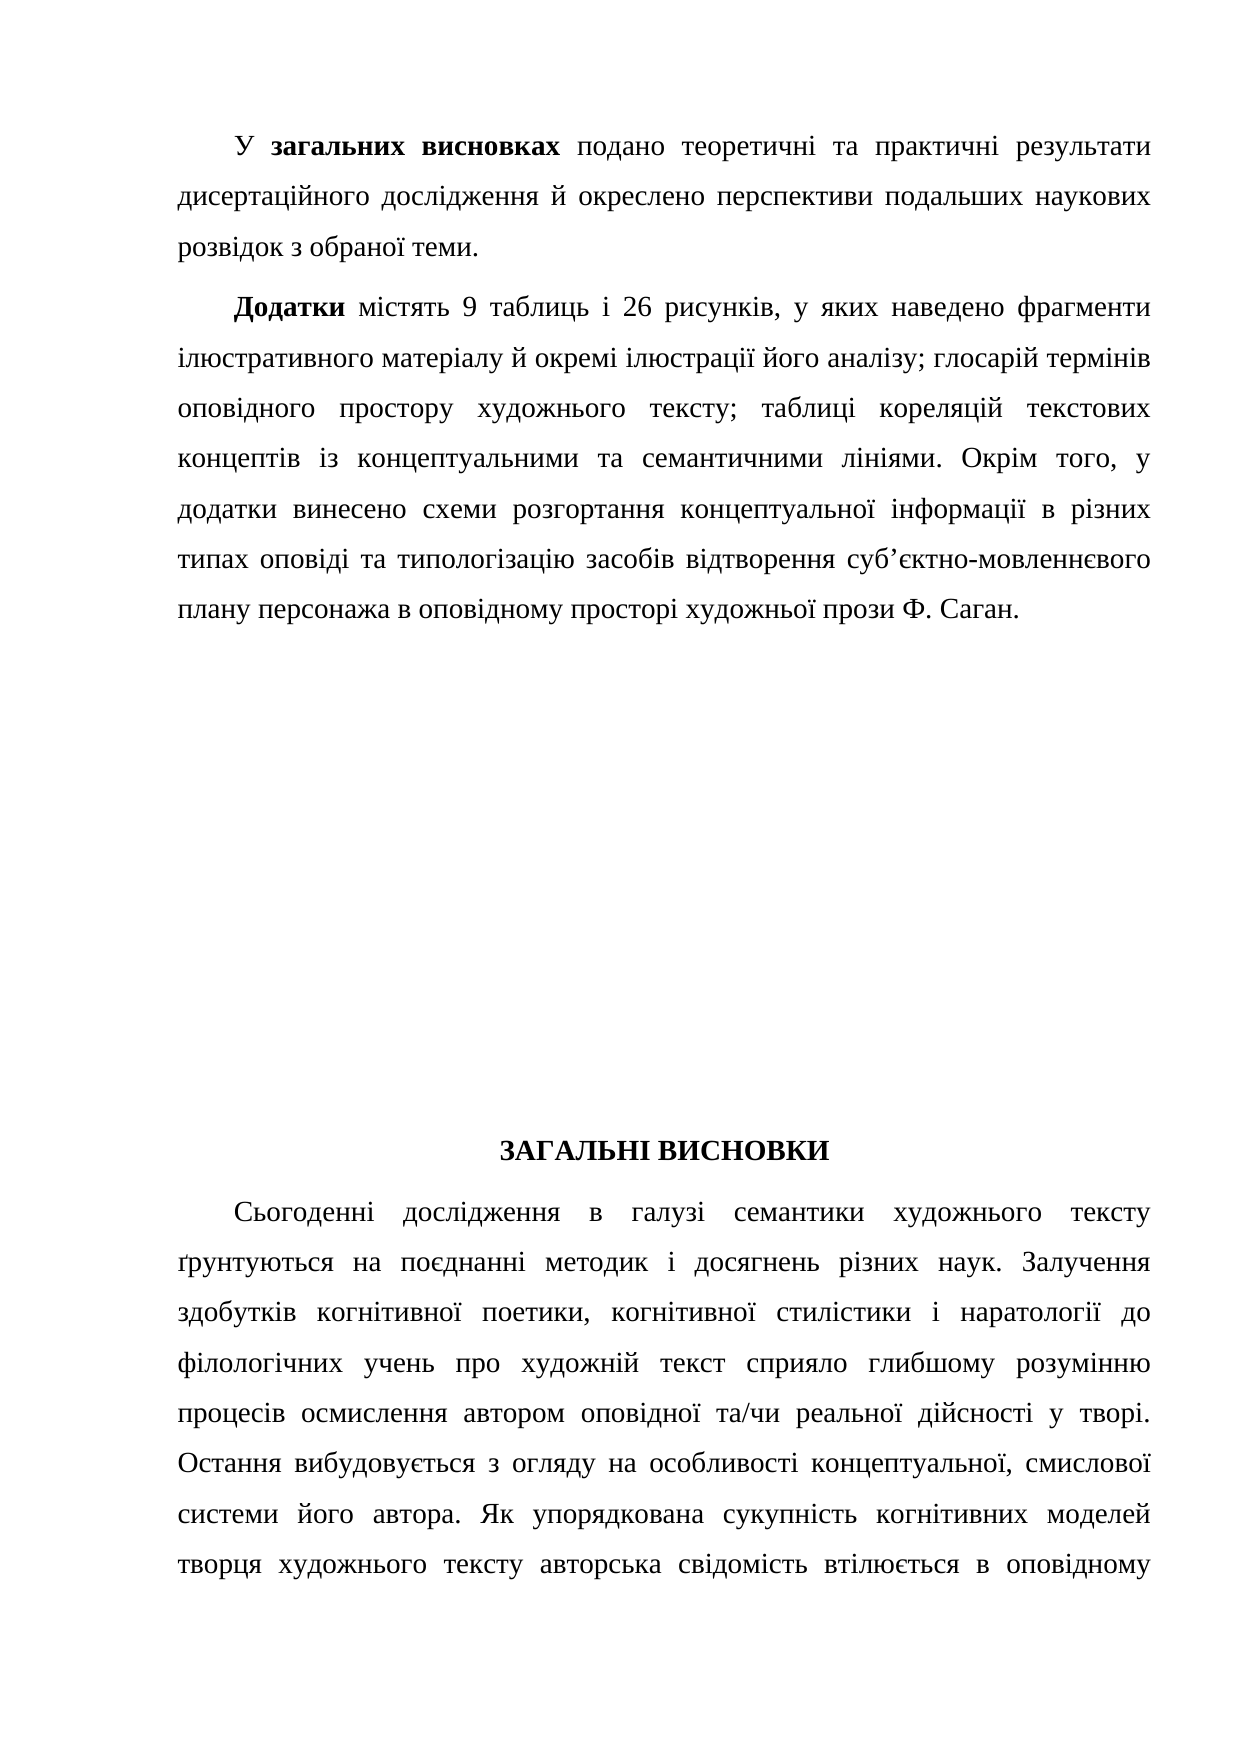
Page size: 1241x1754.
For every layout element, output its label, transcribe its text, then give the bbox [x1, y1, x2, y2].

text У загальних висновках подано теоретичні та практичні результати дисертаційного дослідження й окреслено перспективи подальших наукових розвідок з обраної теми. [177, 128, 1152, 262]
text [177, 1194, 1152, 1579]
text ЗАГАЛЬНІ ВИСНОВКИ [177, 1133, 1152, 1167]
text Додатки містять 9 таблиць і 26 рисунків, у яких наведено фрагменти ілюстративного матеріалу й окремі ілюстрації його аналізу; глосарій термінів оповідного простору художнього тексту; таблиці кореляцій текстових концептів із концептуальними та семантичними лініями. Окрім того, у додатки винесено схеми розгортання концептуальної інформації в різних типах оповіді та типологізацію засобів відтворення суб’єктно-мовленнєвого плану персонажа в оповідному просторі художньої прози Ф. Саган. [177, 289, 1152, 625]
